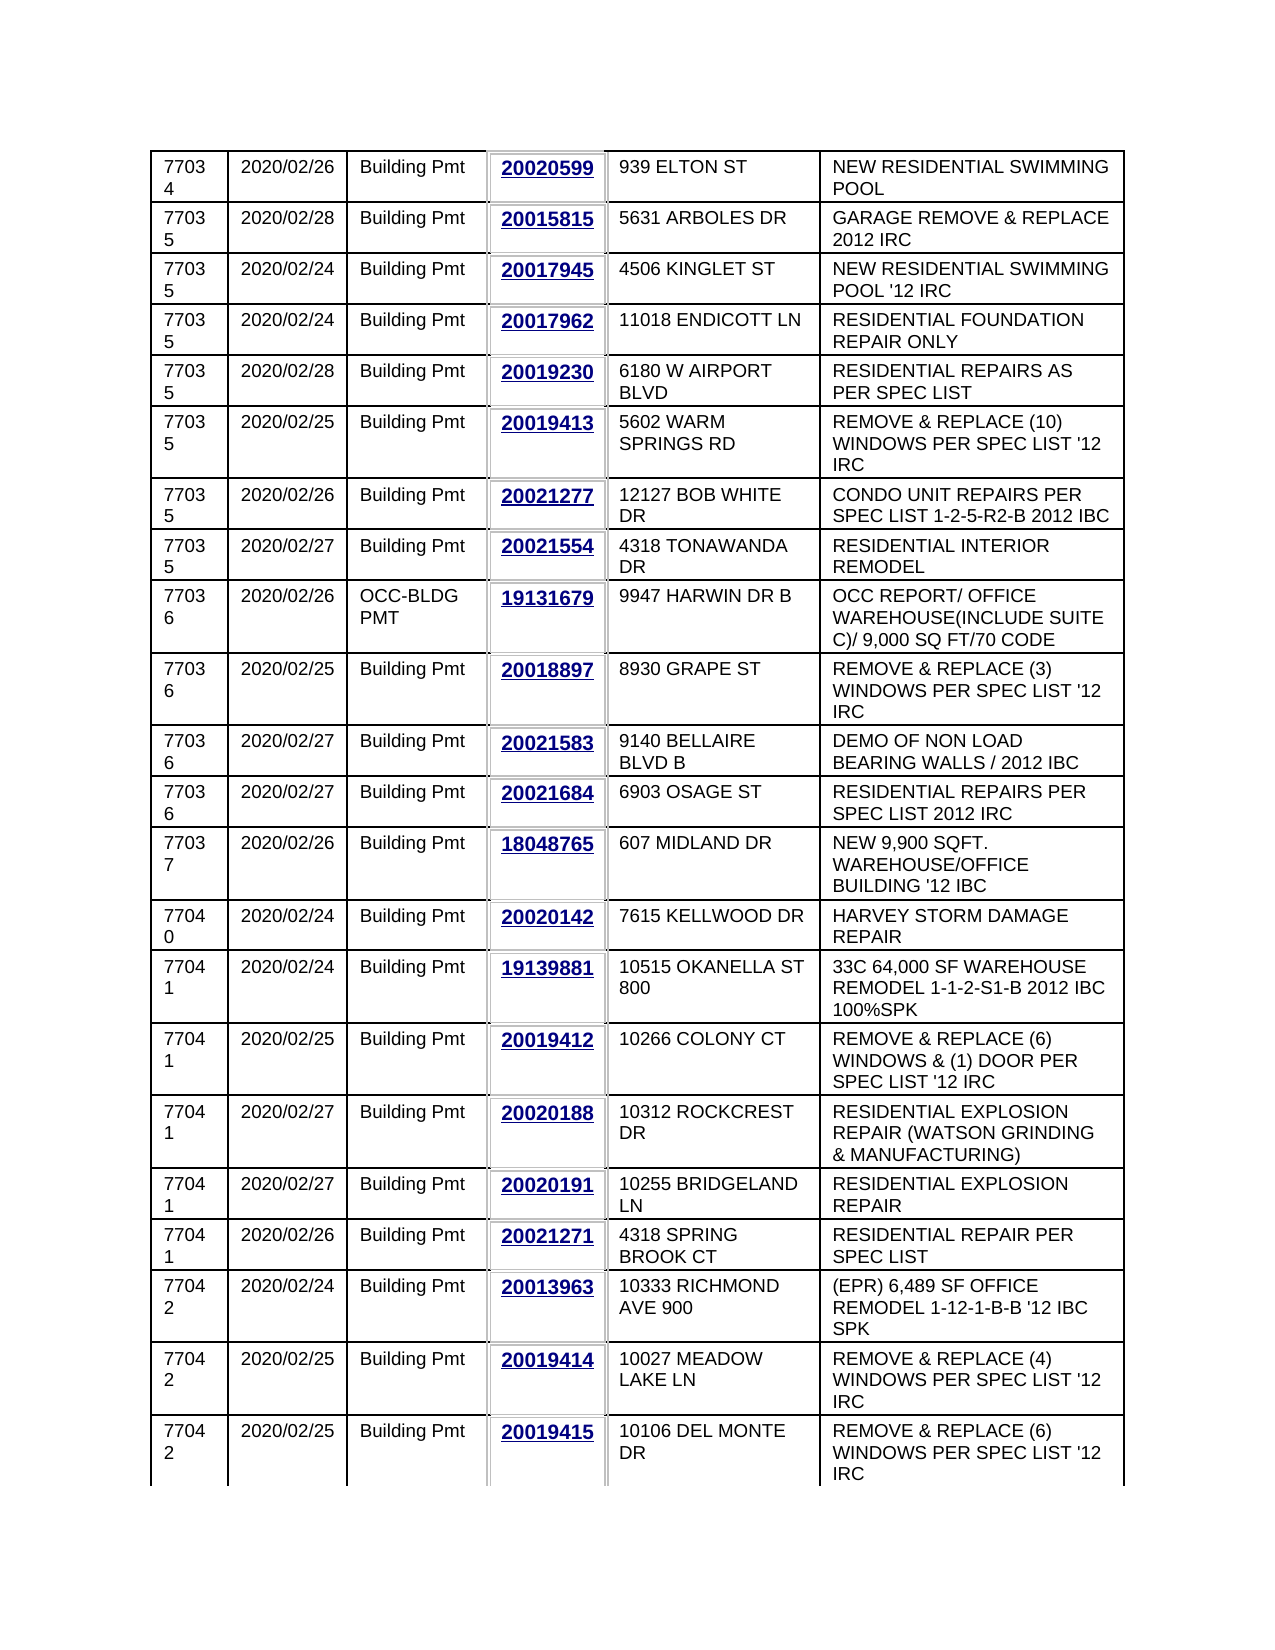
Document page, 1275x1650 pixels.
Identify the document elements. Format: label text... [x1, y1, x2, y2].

table_cell REMOVE & REPLACE (4) WINDOWS PER SPEC LIST '12 IRC [821, 1343, 1123, 1414]
table_cell 20020188 [491, 1099, 604, 1167]
table_cell CONDO UNIT REPAIRS PER SPEC LIST 1-2-5-R2-B 2012 IBC [821, 479, 1123, 528]
table_cell 5602 WARM SPRINGS RD [609, 407, 819, 477]
table_cell 77035 [152, 254, 227, 303]
table_cell Building Pmt [348, 828, 486, 898]
table_cell Building Pmt [348, 726, 486, 775]
table_cell 2020/02/26 [229, 152, 346, 201]
table_cell 2020/02/27 [229, 1169, 346, 1218]
table_cell 77037 [152, 828, 227, 898]
table_cell 10333 RICHMOND AVE 900 [609, 1271, 819, 1341]
table_cell RESIDENTIAL INTERIOR REMODEL [821, 530, 1123, 579]
table_cell 20019414 [491, 1346, 604, 1414]
table_cell GARAGE REMOVE & REPLACE 2012 IRC [821, 203, 1123, 252]
table_cell Building Pmt [348, 203, 486, 252]
table_cell REMOVE & REPLACE (6) WINDOWS PER SPEC LIST '12 IRC [821, 1416, 1123, 1486]
table_cell Building Pmt [348, 654, 486, 724]
table_cell 77041 [152, 1096, 227, 1167]
table_cell 5631 ARBOLES DR [609, 203, 819, 252]
table_cell Building Pmt [348, 1169, 486, 1218]
table_cell 77035 [152, 356, 227, 405]
table_cell 10027 MEADOW LAKE LN [609, 1343, 819, 1414]
table_cell 20019413 [491, 410, 604, 477]
table_cell 10515 OKANELLA ST 800 [609, 951, 819, 1022]
table_cell 2020/02/27 [229, 530, 346, 579]
table_cell 2020/02/28 [229, 203, 346, 252]
table_cell 20021583 [491, 729, 604, 775]
table_cell 20019415 [491, 1418, 604, 1486]
table_cell 77042 [152, 1271, 227, 1341]
table_cell NEW 9,900 SQFT. WAREHOUSE/OFFICE BUILDING '12 IBC [821, 828, 1123, 898]
table_cell 20020142 [491, 903, 604, 949]
table_cell 18048765 [491, 831, 604, 898]
table_cell Building Pmt [348, 777, 486, 826]
table_cell 20020599 [491, 155, 604, 201]
table_cell Building Pmt [348, 1416, 486, 1486]
table_cell Building Pmt [348, 356, 486, 405]
table_cell 77035 [152, 203, 227, 252]
table_cell NEW RESIDENTIAL SWIMMING POOL '12 IRC [821, 254, 1123, 303]
table_cell HARVEY STORM DAMAGE REPAIR [821, 901, 1123, 949]
table_cell 77041 [152, 951, 227, 1022]
table_cell 2020/02/25 [229, 1416, 346, 1486]
table_cell 20018897 [491, 656, 604, 724]
table_cell 20013963 [491, 1273, 604, 1341]
table_cell 33C 64,000 SF WAREHOUSE REMODEL 1-1-2-S1-B 2012 IBC 100%SPK [821, 951, 1123, 1022]
table_cell 77041 [152, 1169, 227, 1218]
table_cell 2020/02/25 [229, 1343, 346, 1414]
table_cell 10106 DEL MONTE DR [609, 1416, 819, 1486]
table_cell 12127 BOB WHITE DR [609, 479, 819, 528]
table_cell Building Pmt [348, 951, 486, 1022]
table_cell 2020/02/27 [229, 726, 346, 775]
table_cell 10255 BRIDGELAND LN [609, 1169, 819, 1218]
table_cell 77035 [152, 305, 227, 354]
table_cell 4506 KINGLET ST [609, 254, 819, 303]
table_cell 2020/02/24 [229, 901, 346, 949]
table_cell 9140 BELLAIRE BLVD B [609, 726, 819, 775]
table_cell 20019412 [491, 1027, 604, 1094]
table_cell 2020/02/27 [229, 1096, 346, 1167]
table_cell 77036 [152, 726, 227, 775]
table_cell 6903 OSAGE ST [609, 777, 819, 826]
table_cell 4318 SPRING BROOK CT [609, 1220, 819, 1269]
table_cell 2020/02/24 [229, 1271, 346, 1341]
table_cell 10266 COLONY CT [609, 1024, 819, 1094]
table_cell Building Pmt [348, 1271, 486, 1341]
table_cell 77041 [152, 1220, 227, 1269]
table_cell 20020191 [491, 1172, 604, 1218]
table_cell 20015815 [491, 206, 604, 252]
table_cell 19131679 [491, 584, 604, 652]
table_cell RESIDENTIAL FOUNDATION REPAIR ONLY [821, 305, 1123, 354]
table_cell 19139881 [491, 954, 604, 1022]
table_cell 607 MIDLAND DR [609, 828, 819, 898]
table_cell 77035 [152, 407, 227, 477]
table_cell 939 ELTON ST [609, 152, 819, 201]
table_cell (EPR) 6,489 SF OFFICE REMODEL 1-12-1-B-B '12 IBC SPK [821, 1271, 1123, 1341]
table_cell Building Pmt [348, 530, 486, 579]
table_cell RESIDENTIAL REPAIRS AS PER SPEC LIST [821, 356, 1123, 405]
table_cell 77036 [152, 581, 227, 652]
table_cell 7615 KELLWOOD DR [609, 901, 819, 949]
table_cell REMOVE & REPLACE (3) WINDOWS PER SPEC LIST '12 IRC [821, 654, 1123, 724]
table_cell 2020/02/28 [229, 356, 346, 405]
table_cell 2020/02/26 [229, 828, 346, 898]
table_cell 77035 [152, 530, 227, 579]
table_cell 20021684 [491, 780, 604, 826]
table_cell 77036 [152, 654, 227, 724]
table_cell Building Pmt [348, 152, 486, 201]
table_cell RESIDENTIAL REPAIRS PER SPEC LIST 2012 IRC [821, 777, 1123, 826]
table_cell 77042 [152, 1416, 227, 1486]
table_cell NEW RESIDENTIAL SWIMMING POOL [821, 152, 1123, 201]
table_cell 2020/02/25 [229, 1024, 346, 1094]
table_cell Building Pmt [348, 1024, 486, 1094]
table_cell 6180 W AIRPORT BLVD [609, 356, 819, 405]
table_cell 2020/02/24 [229, 254, 346, 303]
table_cell 77042 [152, 1343, 227, 1414]
table_cell Building Pmt [348, 901, 486, 949]
table_cell 77041 [152, 1024, 227, 1094]
table_cell 4318 TONAWANDA DR [609, 530, 819, 579]
table_cell Building Pmt [348, 1096, 486, 1167]
table_cell 20021271 [491, 1223, 604, 1269]
table_cell 10312 ROCKCREST DR [609, 1096, 819, 1167]
table_cell 20017962 [491, 308, 604, 354]
table_cell 20019230 [491, 358, 604, 405]
table_cell 20017945 [491, 257, 604, 303]
table_cell 2020/02/26 [229, 1220, 346, 1269]
table_cell 77035 [152, 479, 227, 528]
table_cell Building Pmt [348, 479, 486, 528]
table_cell Building Pmt [348, 305, 486, 354]
table_cell RESIDENTIAL EXPLOSION REPAIR [821, 1169, 1123, 1218]
table_cell 2020/02/27 [229, 777, 346, 826]
table_cell 2020/02/24 [229, 305, 346, 354]
table_cell 2020/02/26 [229, 479, 346, 528]
table_cell 9947 HARWIN DR B [609, 581, 819, 652]
table_cell Building Pmt [348, 1220, 486, 1269]
table_cell Building Pmt [348, 254, 486, 303]
table_cell 77034 [152, 152, 227, 201]
table_cell 2020/02/26 [229, 581, 346, 652]
table_cell 2020/02/24 [229, 951, 346, 1022]
table_cell 77036 [152, 777, 227, 826]
table_cell RESIDENTIAL REPAIR PER SPEC LIST [821, 1220, 1123, 1269]
table_cell 2020/02/25 [229, 407, 346, 477]
table_cell REMOVE & REPLACE (6) WINDOWS & (1) DOOR PER SPEC LIST '12 IRC [821, 1024, 1123, 1094]
table_cell Building Pmt [348, 407, 486, 477]
table_cell OCC-BLDG PMT [348, 581, 486, 652]
table_cell OCC REPORT/ OFFICE WAREHOUSE(INCLUDE SUITE C)/ 9,000 SQ FT/70 CODE [821, 581, 1123, 652]
table_cell DEMO OF NON LOAD BEARING WALLS / 2012 IBC [821, 726, 1123, 775]
table_cell Building Pmt [348, 1343, 486, 1414]
table_cell 8930 GRAPE ST [609, 654, 819, 724]
table_cell 11018 ENDICOTT LN [609, 305, 819, 354]
table_cell 20021554 [491, 533, 604, 579]
table_cell REMOVE & REPLACE (10) WINDOWS PER SPEC LIST '12 IRC [821, 407, 1123, 477]
table_cell 77040 [152, 901, 227, 949]
table_cell 20021277 [491, 482, 604, 528]
table_cell 2020/02/25 [229, 654, 346, 724]
table_cell RESIDENTIAL EXPLOSION REPAIR (WATSON GRINDING & MANUFACTURING) [821, 1096, 1123, 1167]
